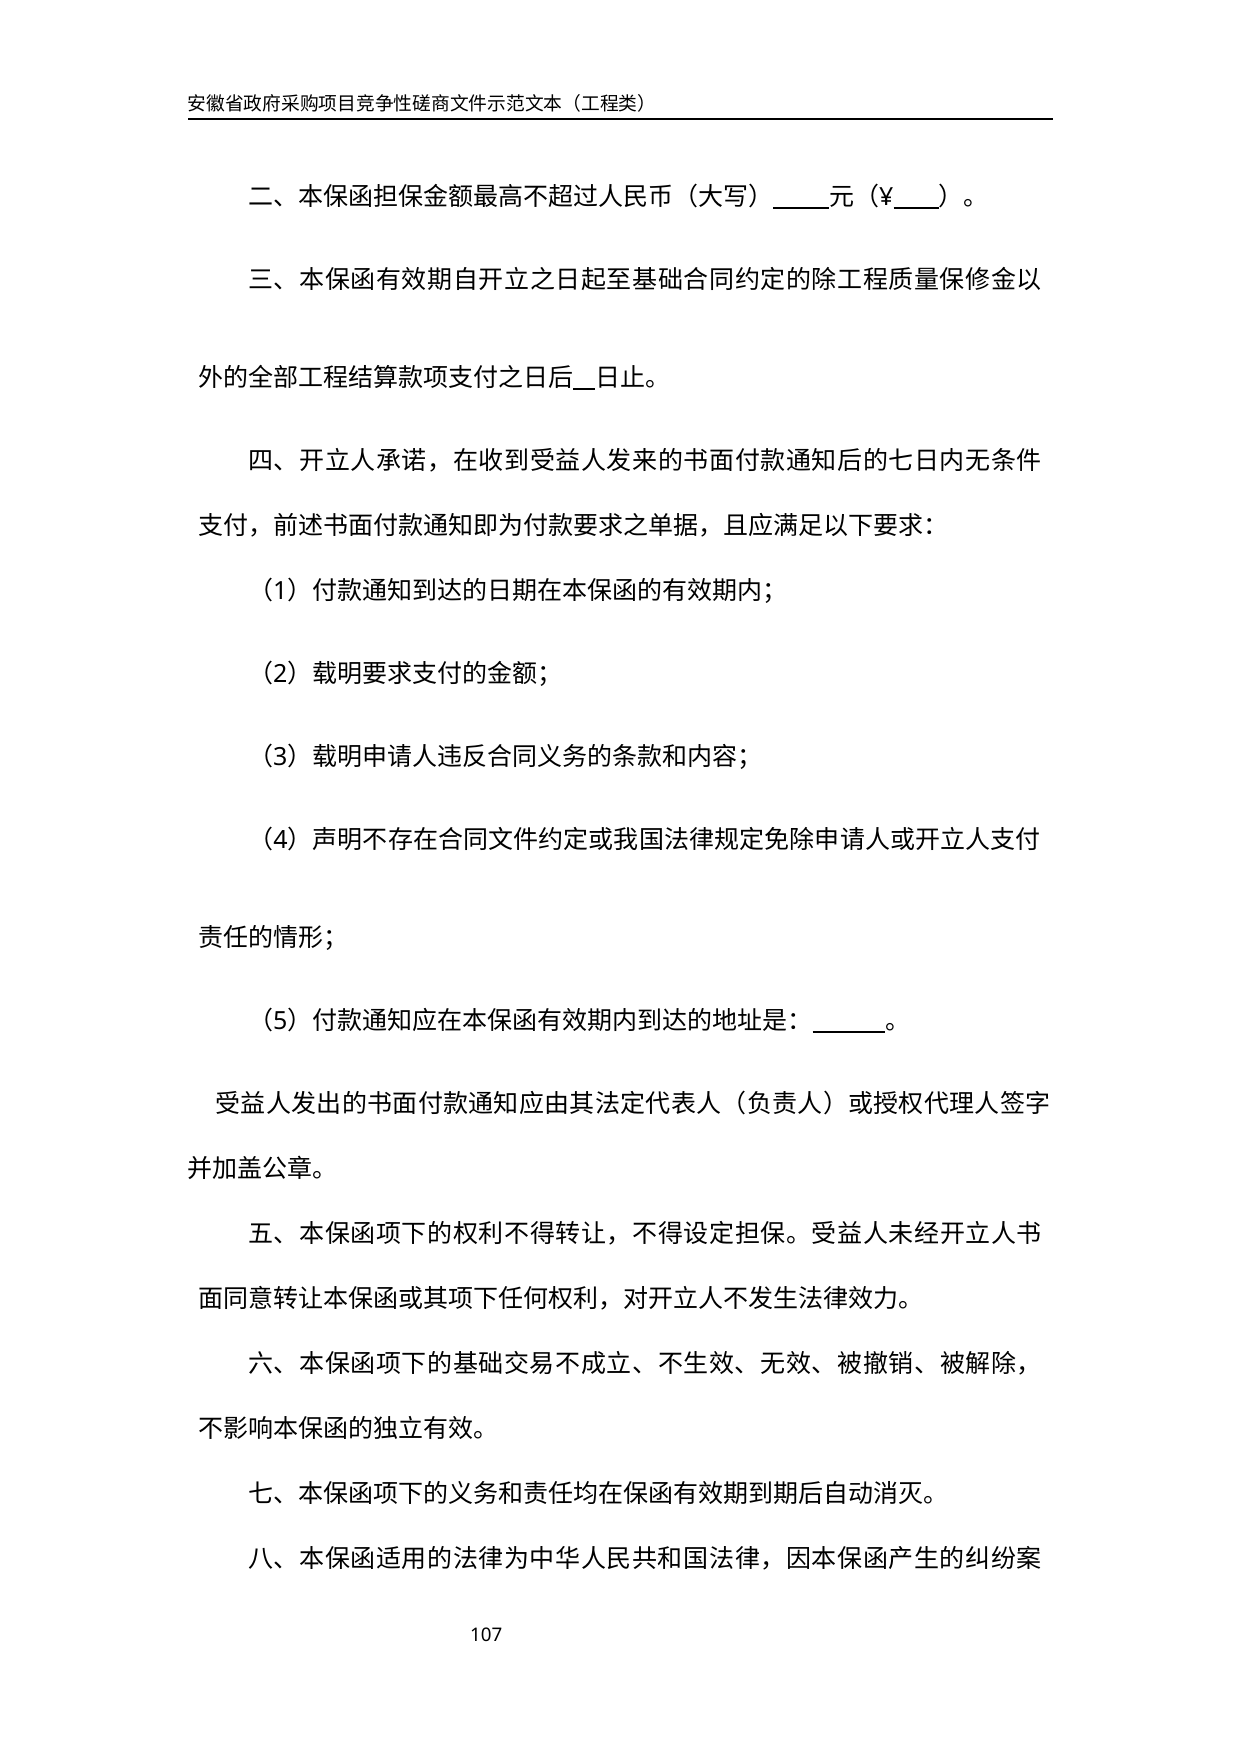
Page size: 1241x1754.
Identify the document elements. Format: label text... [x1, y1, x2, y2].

text （3）载明申请人违反合同义务的条款和内容； [198, 722, 1042, 787]
text （2）载明要求支付的金额； [198, 639, 1042, 704]
text （5）付款通知应在本保函有效期内到达的地址是： 。 [198, 986, 1042, 1051]
text 四、开立人承诺，在收到受益人发来的书面付款通知后的七日内无条件支付，前述书面付款通知即为付款要求之单据，且应满足以下要求： [198, 426, 1042, 556]
text 受益人发出的书面付款通知应由其法定代表人（负责人）或授权代理人签字并加盖公章。 [187, 1069, 1053, 1199]
text （4）声明不存在合同文件约定或我国法律规定免除申请人或开立人支付责任的情形； [198, 805, 1042, 968]
text 五、本保函项下的权利不得转让，不得设定担保。受益人未经开立人书面同意转让本保函或其项下任何权利，对开立人不发生法律效力。 [198, 1199, 1042, 1329]
text （1）付款通知到达的日期在本保函的有效期内； [198, 556, 1042, 621]
text 六、本保函项下的基础交易不成立、不生效、无效、被撤销、被解除，不影响本保函的独立有效。 [198, 1329, 1042, 1459]
text 三、本保函有效期自开立之日起至基础合同约定的除工程质量保修金以外的全部工程结算款项支付之日后 日止。 [198, 245, 1042, 408]
text 二、本保函担保金额最高不超过人民币（大写） 元（¥ ）。 [198, 162, 1042, 227]
text 七、本保函项下的义务和责任均在保函有效期到期后自动消灭。 [198, 1459, 1042, 1524]
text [198, 1524, 1042, 1589]
